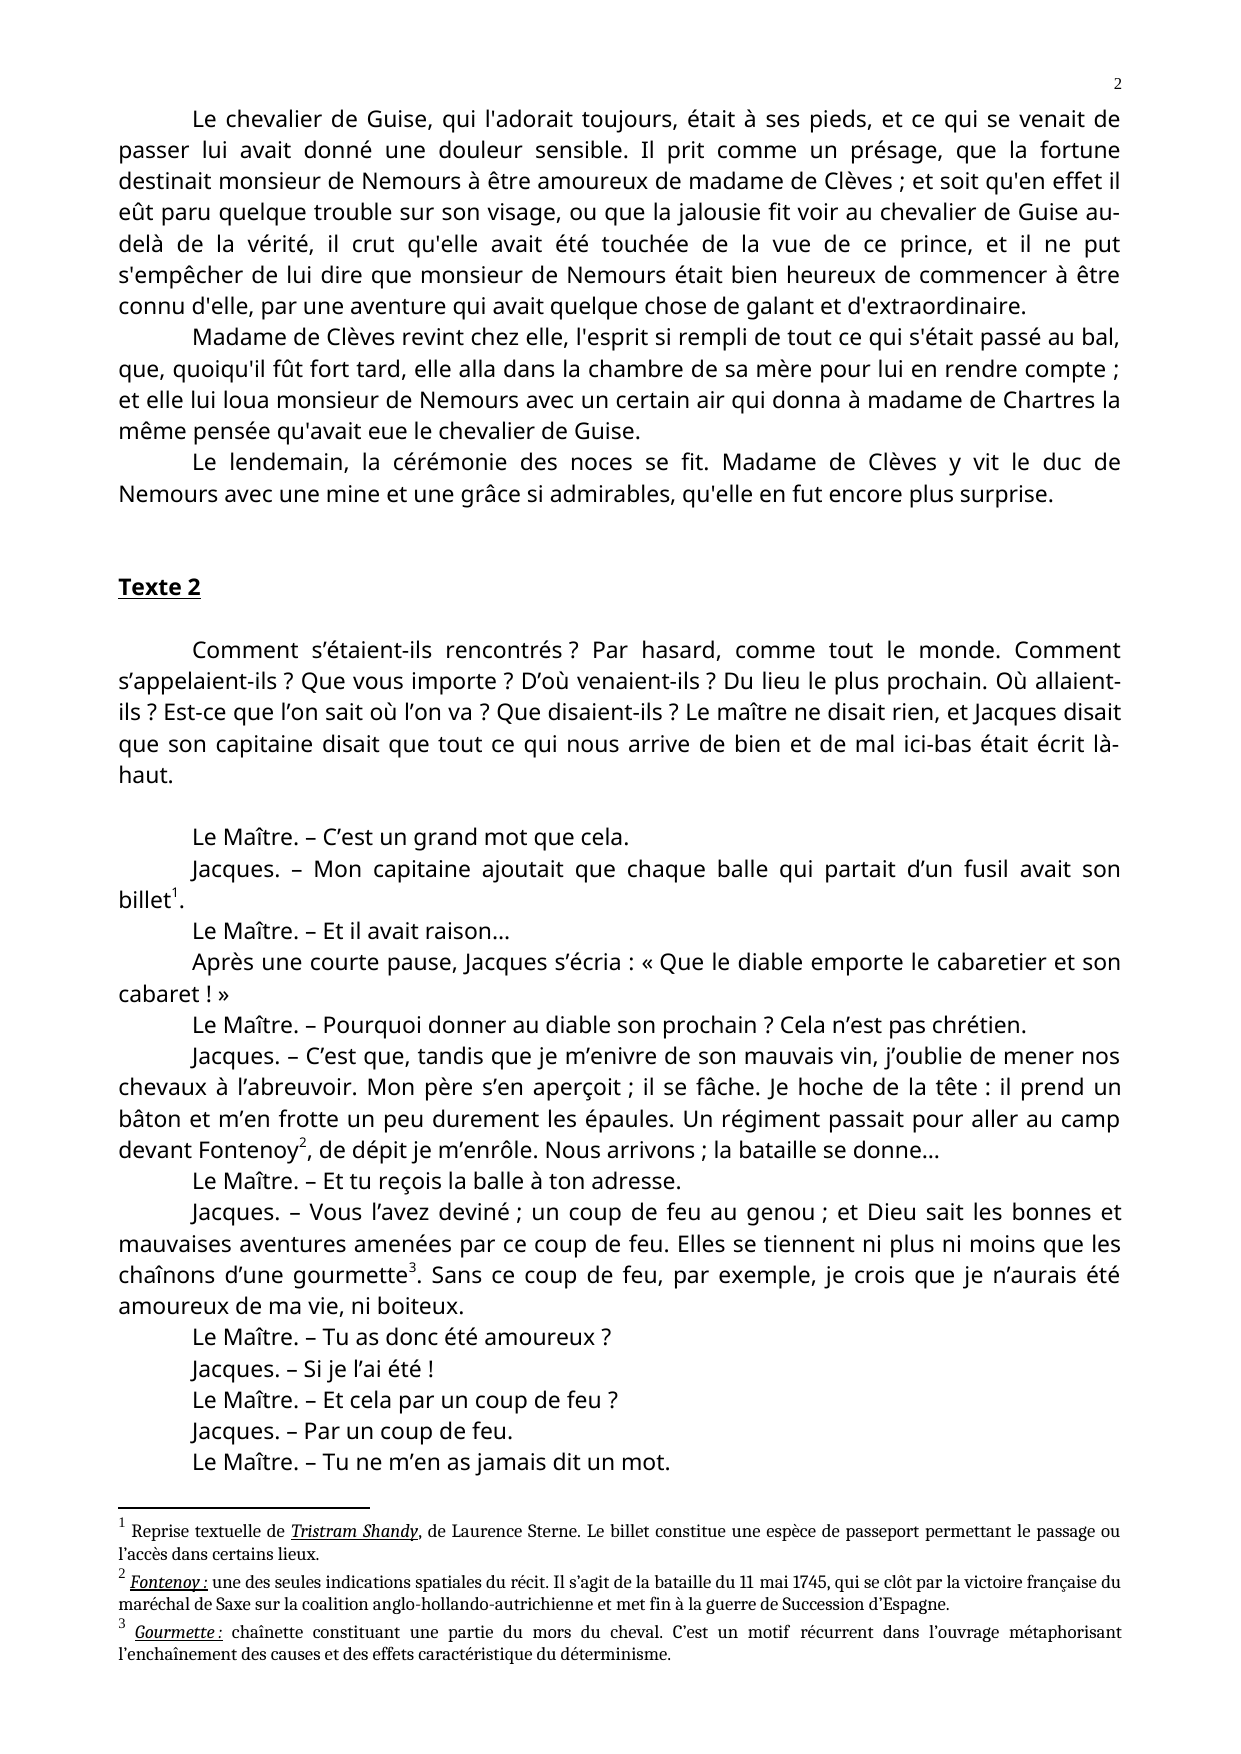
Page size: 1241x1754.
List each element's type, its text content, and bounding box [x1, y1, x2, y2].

text Le lendemain, la cérémonie des noces se fit. Madame de Clèves y vit le duc de Nemours avec une mine et une grâce si admirables, qu'elle en fut encore plus surprise. [118, 446, 1122, 509]
text Le Maître. – Tu as donc été amoureux ? [118, 1321, 1122, 1353]
text Madame de Clèves revint chez elle, l'esprit si rempli de tout ce qui s'était passé au bal, que, quoiqu'il fût fort tard, elle alla dans la chambre de sa mère pour lui en rendre compte ; et elle lui loua monsieur de Nemours avec un certain air qui donna à madame de Chartres la même pensée qu'avait eue le chevalier de Guise. [118, 321, 1122, 446]
text Jacques. – C’est que, tandis que je m’enivre de son mauvais vin, j’oublie de mener nos chevaux à l’abreuvoir. Mon père s’en aperçoit ; il se fâche. Je hoche de la tête : il prend un bâton et m’en frotte un peu durement les épaules. Un régiment passait pour aller au camp devant Fontenoy, de dépit je m’enrôle. Nous arrivons ; la bataille se donne… [118, 1040, 1122, 1165]
text Texte 2 [118, 571, 1122, 603]
text Le Maître. – C’est un grand mot que cela. [118, 821, 1122, 853]
text Le chevalier de Guise, qui l'adorait toujours, était à ses pieds, et ce qui se venait de passer lui avait donné une douleur sensible. Il prit comme un présage, que la fortune destinait monsieur de Nemours à être amoureux de madame de Clèves ; et soit qu'en effet il eût paru quelque trouble sur son visage, ou que la jalousie fit voir au chevalier de Guise au-delà de la vérité, il crut qu'elle avait été touchée de la vue de ce prince, et il ne put s'empêcher de lui dire que monsieur de Nemours était bien heureux de commencer à être connu d'elle, par une aventure qui avait quelque chose de galant et d'extraordinaire. [118, 103, 1122, 321]
text Comment s’étaient-ils rencontrés ? Par hasard, comme tout le monde. Comment s’appelaient-ils ? Que vous importe ? D’où venaient-ils ? Du lieu le plus prochain. Où allaient-ils ? Est-ce que l’on sait où l’on va ? Que disaient-ils ? Le maître ne disait rien, et Jacques disait que son capitaine disait que tout ce qui nous arrive de bien et de mal ici-bas était écrit là-haut. [118, 634, 1122, 790]
text Jacques. – Par un coup de feu. [118, 1415, 1122, 1446]
text Le Maître. – Pourquoi donner au diable son prochain ? Cela n’est pas chrétien. [118, 1009, 1122, 1040]
text Jacques. – Vous l’avez deviné ; un coup de feu au genou ; et Dieu sait les bonnes et mauvaises aventures amenées par ce coup de feu. Elles se tiennent ni plus ni moins que les chaînons d’une gourmette. Sans ce coup de feu, par exemple, je crois que je n’aurais été amoureux de ma vie, ni boiteux. [118, 1196, 1122, 1321]
text Après une courte pause, Jacques s’écria : « Que le diable emporte le cabaretier et son cabaret ! » [118, 946, 1122, 1009]
text Le Maître. – Et tu reçois la balle à ton adresse. [118, 1165, 1122, 1196]
text Jacques. – Mon capitaine ajoutait que chaque balle qui partait d’un fusil avait son billet. [118, 853, 1122, 915]
text Le Maître. – Et cela par un coup de feu ? [118, 1384, 1122, 1415]
text Le Maître. – Et il avait raison… [118, 915, 1122, 946]
text Jacques. – Si je l’ai été ! [118, 1353, 1122, 1384]
text Le Maître. – Tu ne m’en as jamais dit un mot. [118, 1446, 1122, 1478]
